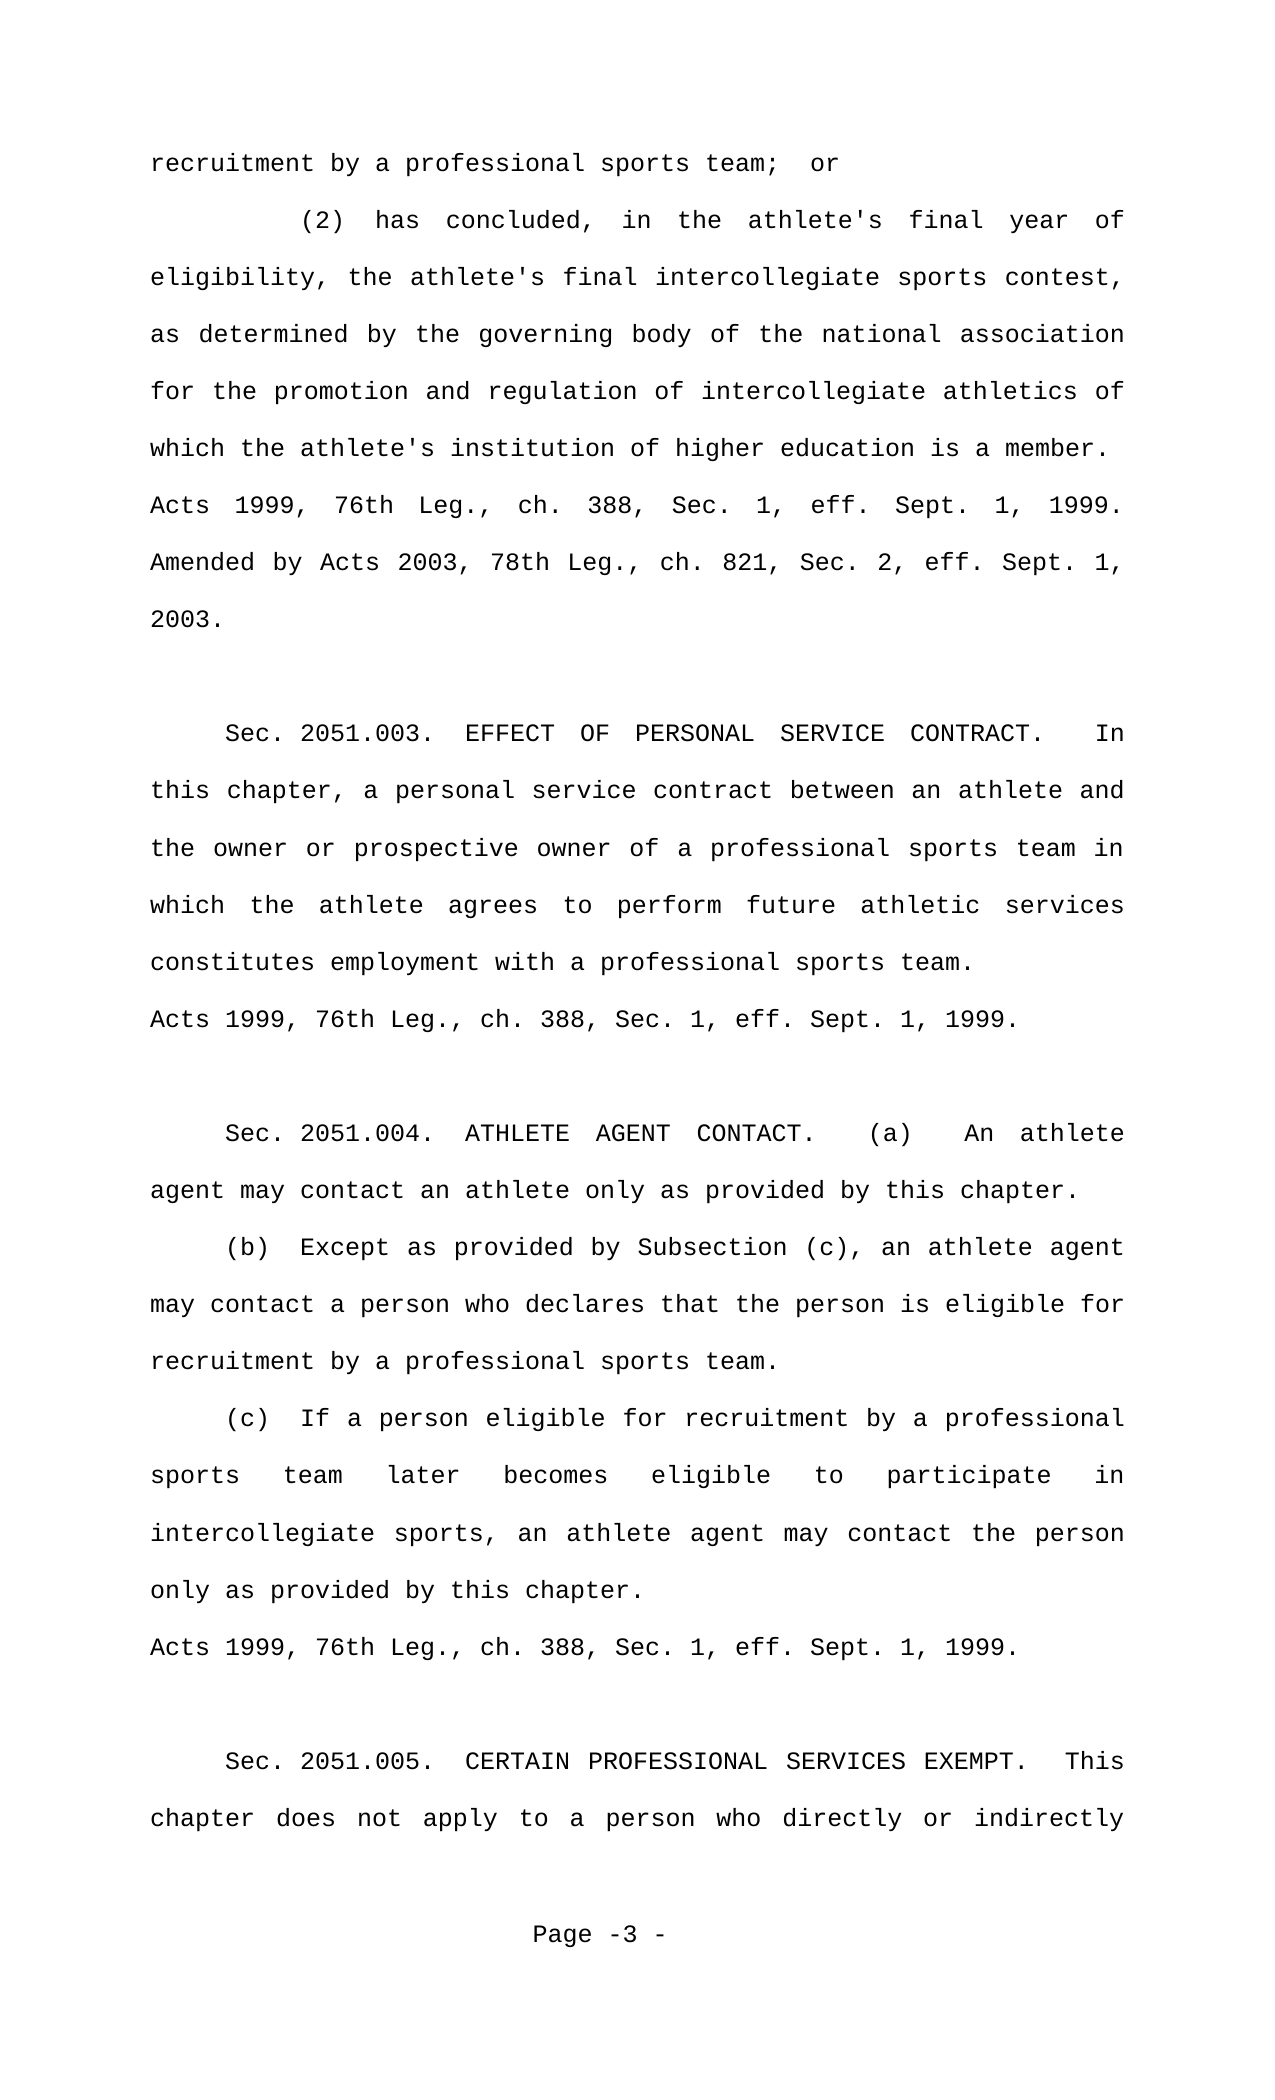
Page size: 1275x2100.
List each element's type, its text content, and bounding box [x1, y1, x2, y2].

text Sec. 2051.003. EFFECT OF PERSONAL SERVICE CONTRACT. In this chapter, a personal service contract between an athlete and the owner or prospective owner of a professional sports team in which the athlete agrees to perform future athletic services constitutes employment with a professional sports team. [150, 721, 1125, 978]
text Acts 1999, 76th Leg., ch. 388, Sec. 1, eff. Sept. 1, 1999. [150, 1634, 1125, 1663]
text (2) has concluded, in the athlete's final year of eligibility, the athlete's final intercollegiate sports contest, as determined by the governing body of the national association for the promotion and regulation of intercollegiate athletics of which the athlete's institution of higher education is a member. [150, 207, 1125, 464]
text Acts 1999, 76th Leg., ch. 388, Sec. 1, eff. Sept. 1, 1999. Amended by Acts 2003, 78th Leg., ch. 821, Sec. 2, eff. Sept. 1, 2003. [150, 492, 1125, 635]
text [150, 150, 1125, 178]
text Sec. 2051.004. ATHLETE AGENT CONTACT. (a) An athlete agent may contact an athlete only as provided by this chapter. [150, 1120, 1125, 1206]
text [150, 1748, 1125, 1834]
text (c) If a person eligible for recruitment by a professional sports team later becomes eligible to participate in intercollegiate sports, an athlete agent may contact the person only as provided by this chapter. [150, 1406, 1125, 1606]
text (b) Except as provided by Subsection (c), an athlete agent may contact a person who declares that the person is eligible for recruitment by a professional sports team. [150, 1234, 1125, 1377]
text Acts 1999, 76th Leg., ch. 388, Sec. 1, eff. Sept. 1, 1999. [150, 1006, 1125, 1035]
